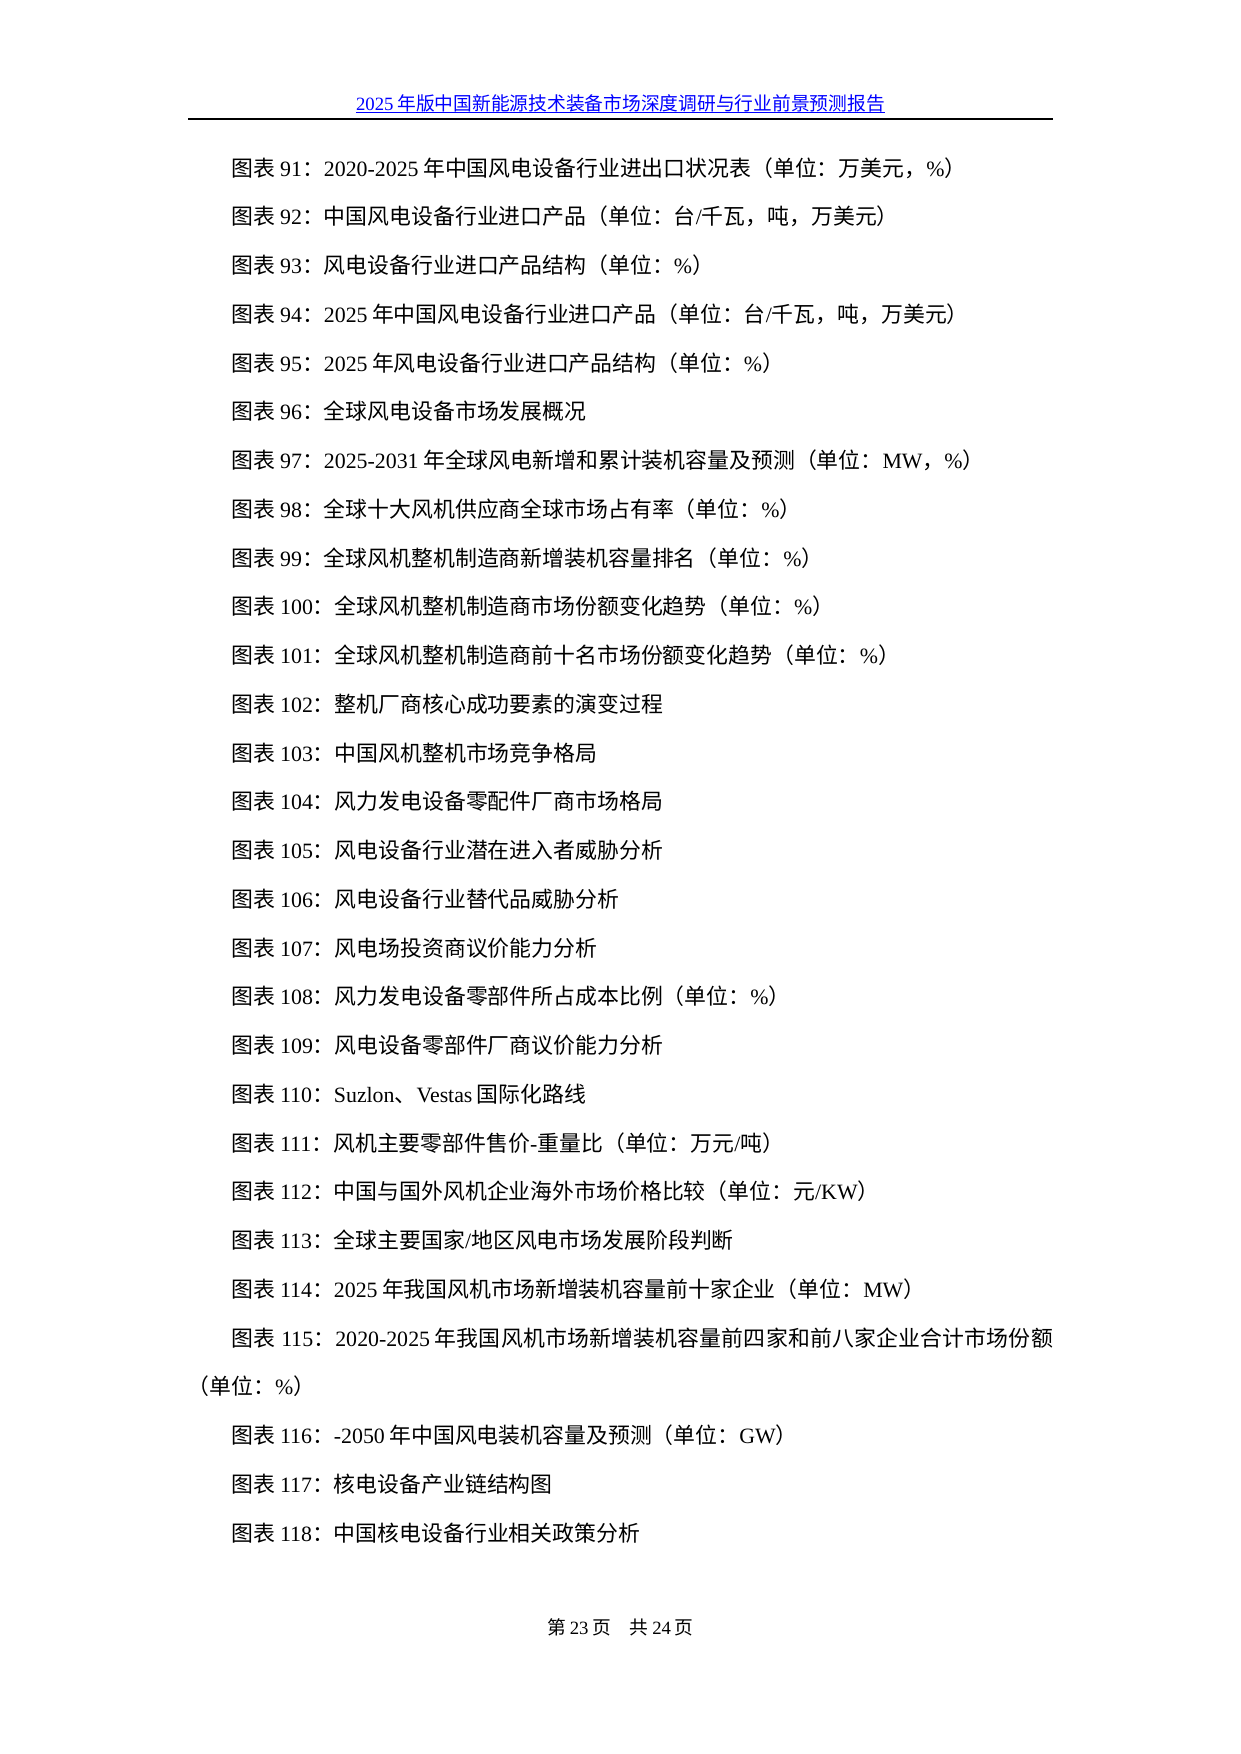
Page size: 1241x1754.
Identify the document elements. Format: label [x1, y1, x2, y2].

text [187, 150, 1053, 1548]
